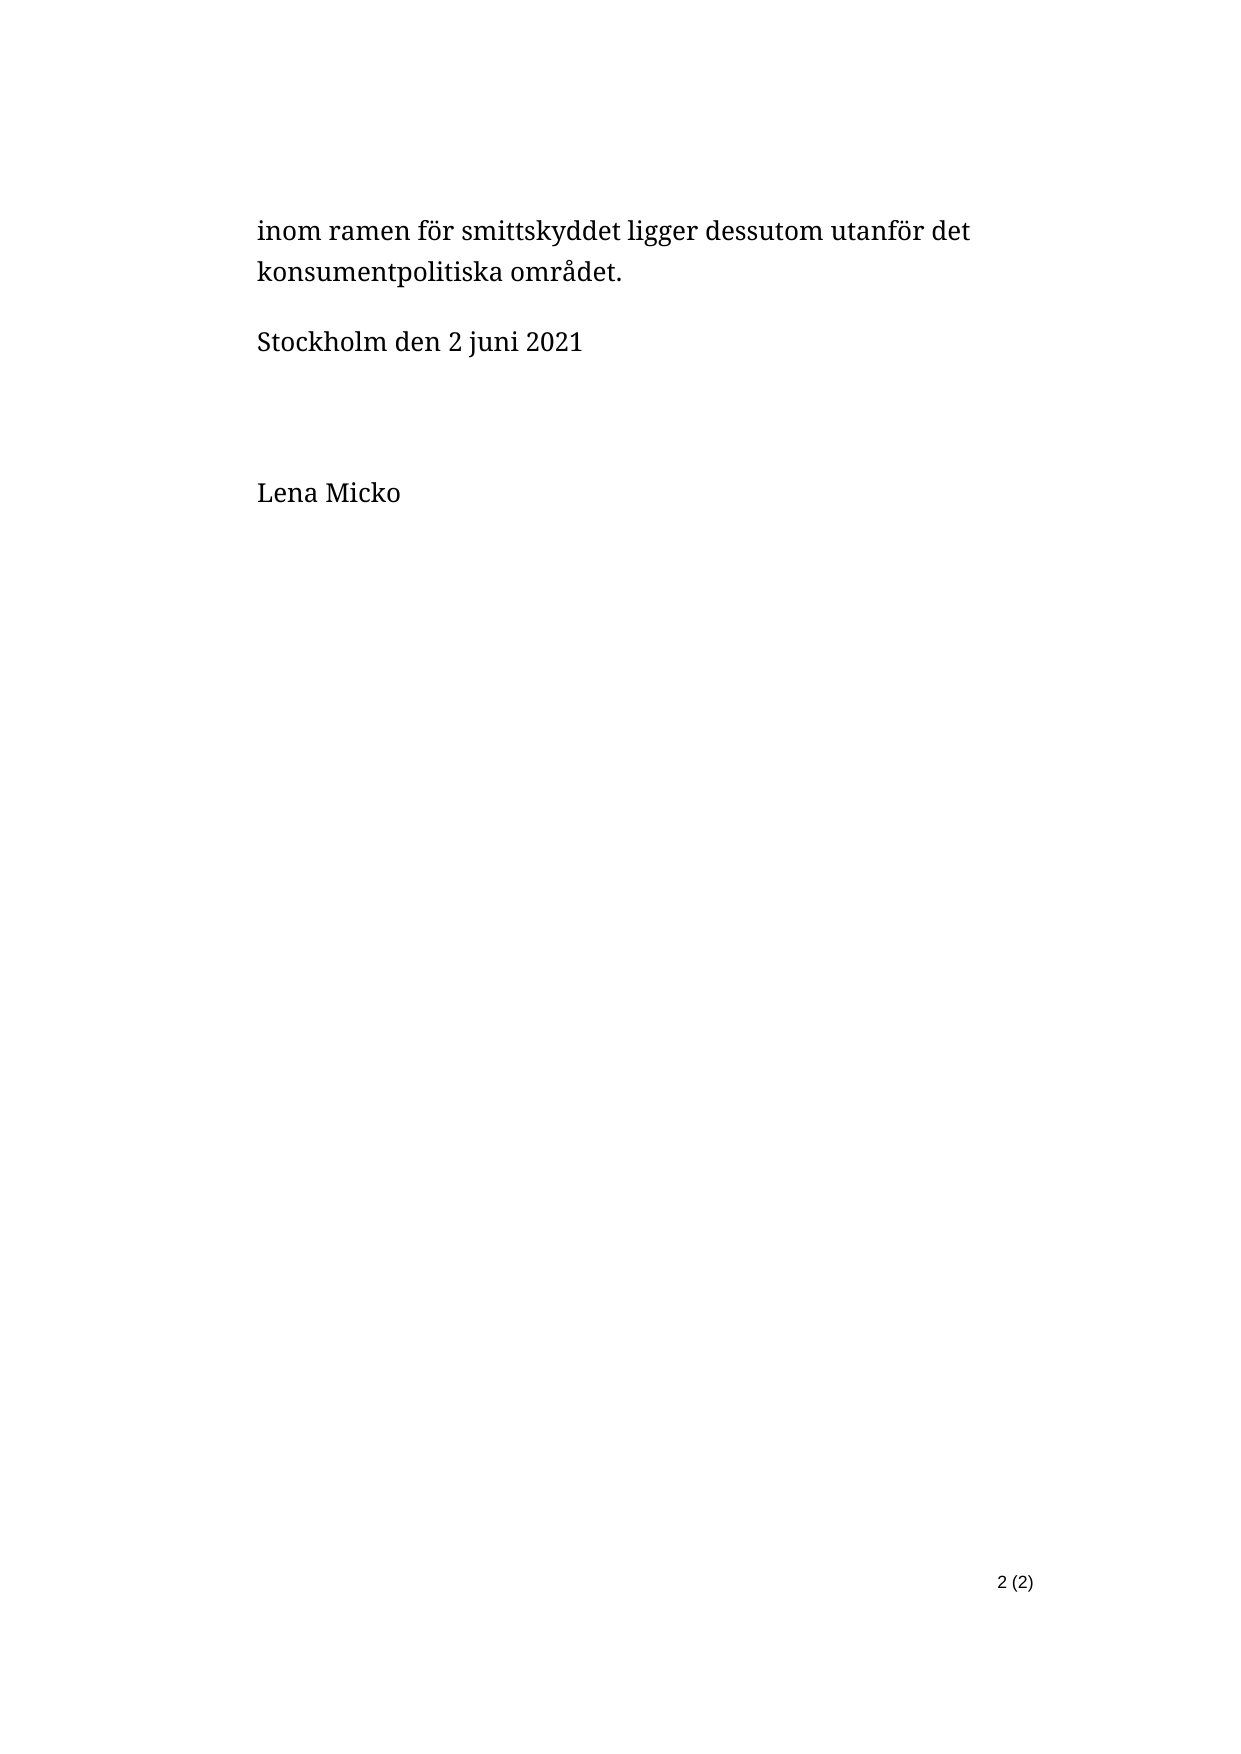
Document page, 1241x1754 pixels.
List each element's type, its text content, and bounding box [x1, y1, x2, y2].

text Lena Micko [257, 475, 1033, 511]
text Stockholm den [257, 323, 1033, 359]
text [257, 213, 1033, 289]
